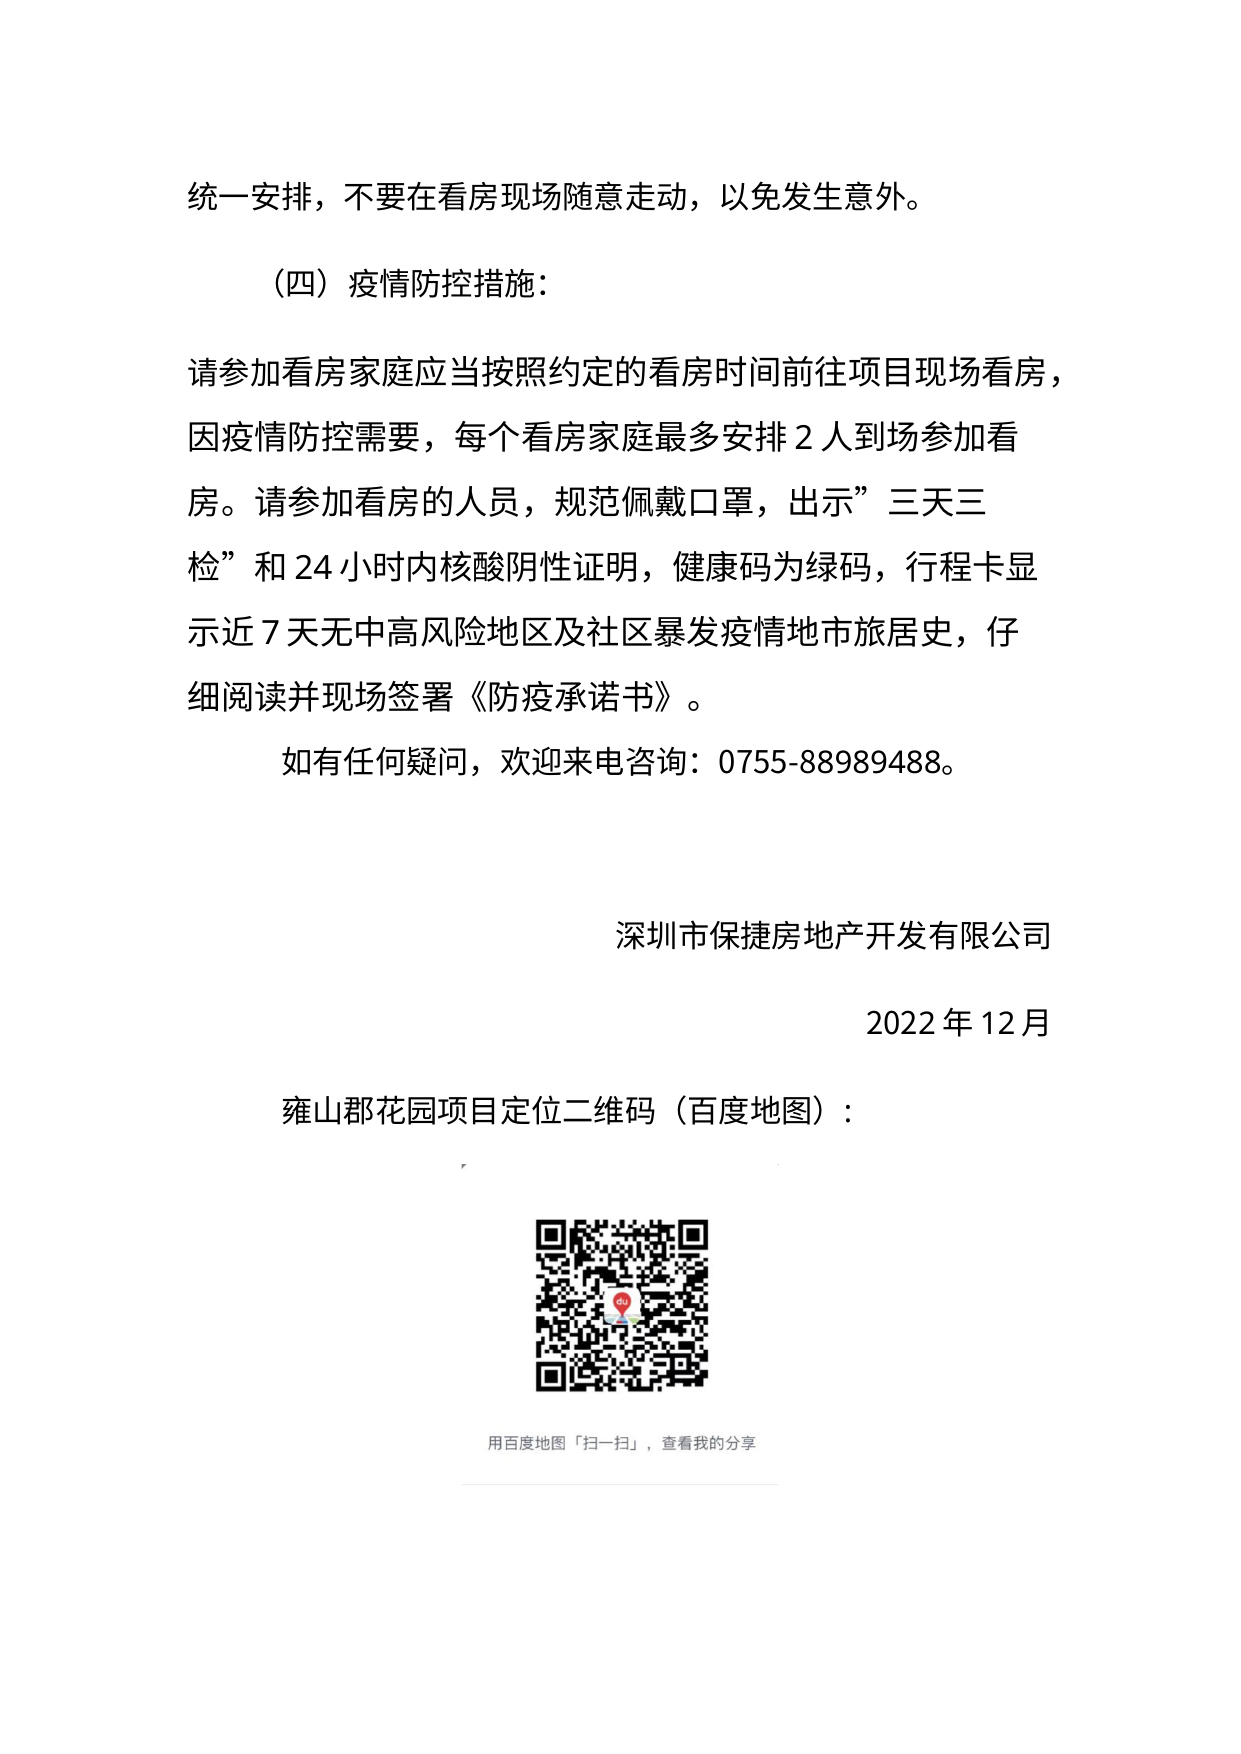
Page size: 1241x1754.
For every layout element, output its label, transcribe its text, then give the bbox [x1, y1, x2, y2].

text 如有任何疑问，欢迎来电咨询：0755-88989488。 [187, 727, 1053, 792]
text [187, 162, 1053, 227]
text 雍山郡花园项目定位二维码（百度地图）: [187, 1076, 1053, 1141]
text 深圳市保捷房地产开发有限公司 [187, 901, 1053, 966]
text 2022年12月 [187, 989, 1053, 1054]
picture [461, 1164, 779, 1487]
text （四）疫情防控措施： [187, 249, 1053, 314]
text 请参加看房家庭应当按照约定的看房时间前往项目现场看房，因疫情防控需要，每个看房家庭最多安排2人到场参加看房。请参加看房的人员，规范佩戴口罩，出示”三天三检”和24小时内核酸阴性证明，健康码为绿码，行程卡显示近7天无中高风险地区及社区暴发疫情地市旅居史，仔细阅读并现场签署《防疫承诺书》。 [187, 337, 1053, 727]
